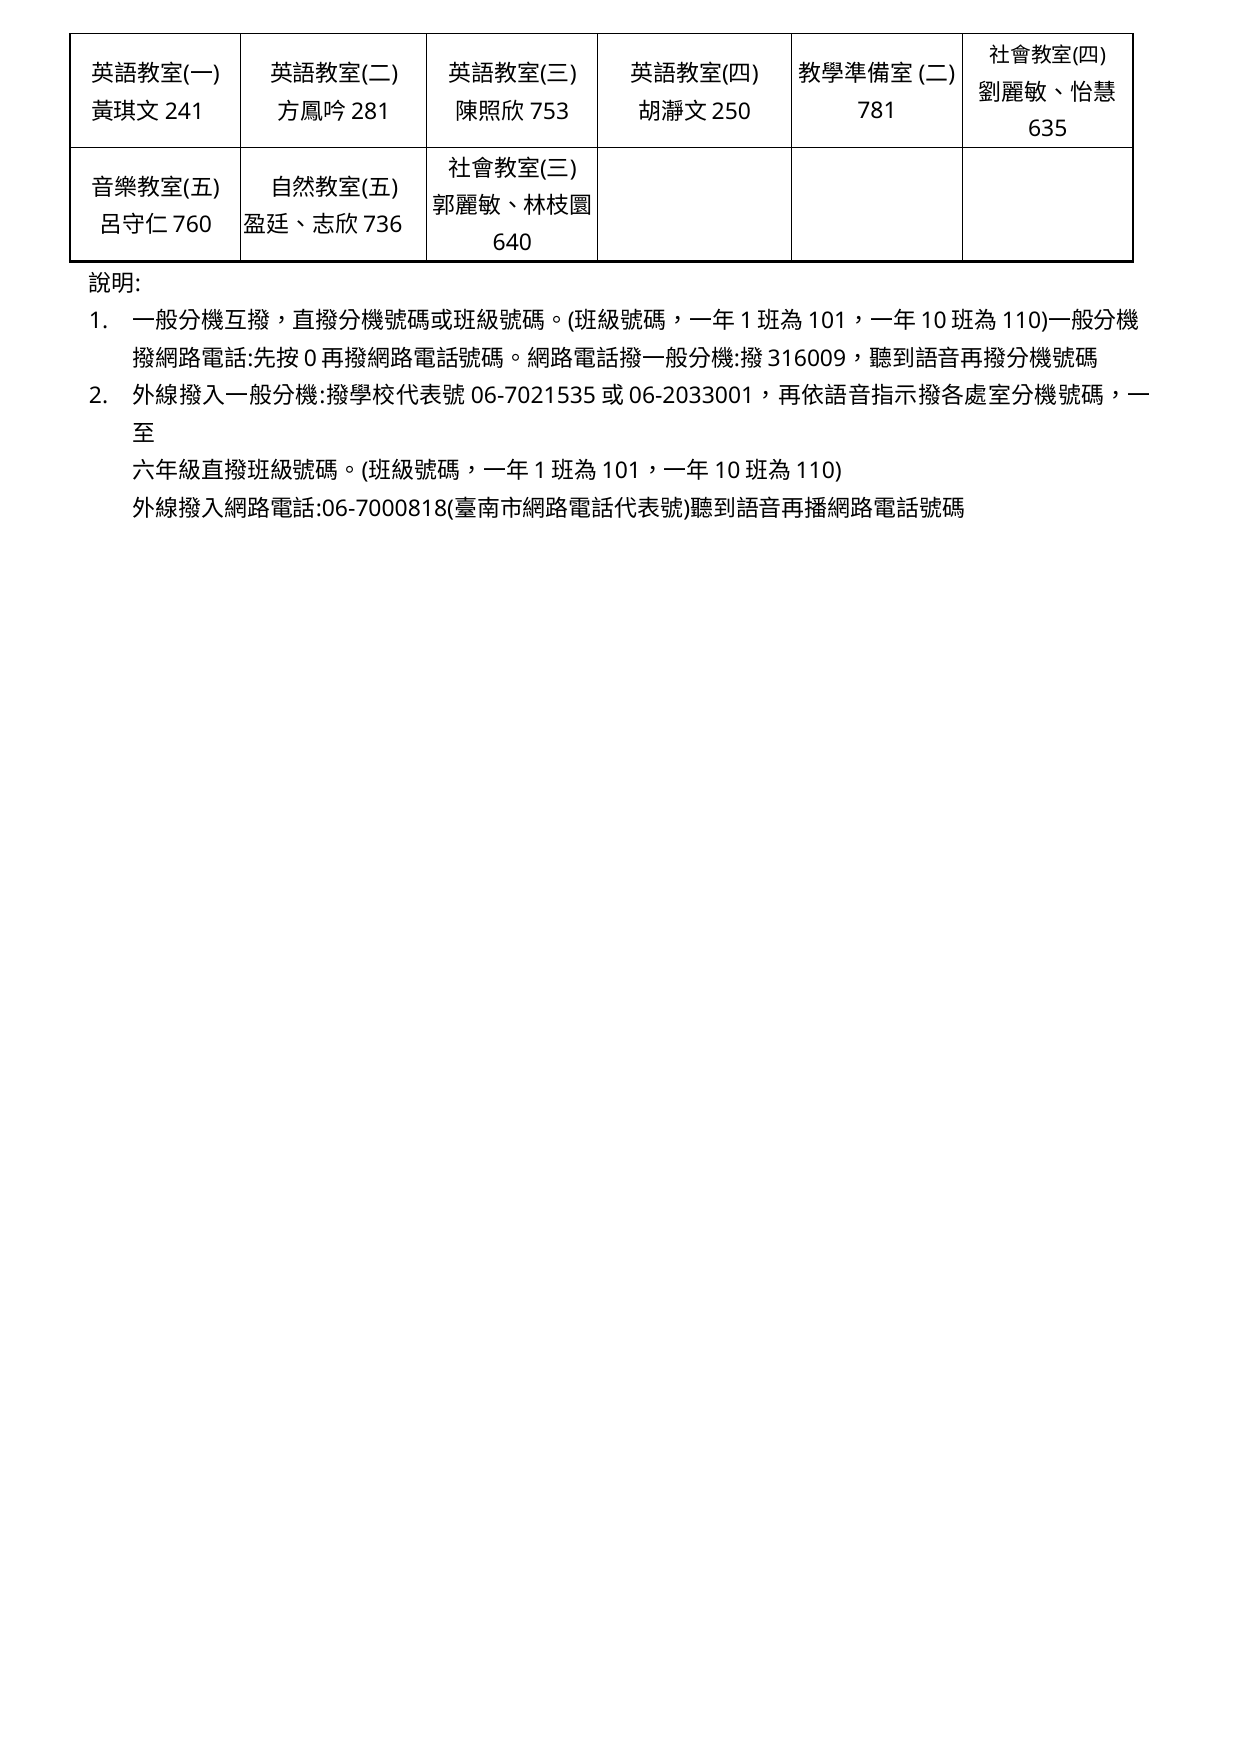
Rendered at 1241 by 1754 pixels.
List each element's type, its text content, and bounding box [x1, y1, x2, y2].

table_cell [963, 148, 1132, 260]
list 一般分機互撥，直撥分機號碼或班級號碼。(班級號碼，一年1班為101，一年10班為110)一般分機 [89, 300, 1152, 337]
table_cell 教學準備室 (二) 781 [792, 34, 962, 147]
list 外線撥入一般分機:撥學校代表號06-7021535或06-2033001，再依語音指示撥各處室分機號碼，一至 [89, 375, 1152, 450]
text 撥網路電話:先按0再撥網路電話號碼。網路電話撥一般分機:撥316009，聽到語音再撥分機號碼 [132, 337, 1152, 375]
table_cell 英語教室(三) 陳照欣 753 [427, 34, 597, 147]
table_cell 英語教室(一) 黃琪文 241 [71, 34, 240, 147]
table_cell [598, 148, 791, 260]
text 六年級直撥班級號碼。(班級號碼，一年1班為101，一年10班為110) 外線撥入網路電話:06-7000818(臺南市網路電話代表號)聽到語音再播網路電話號碼 [132, 450, 1152, 525]
text 說明: [89, 262, 1152, 300]
table_cell 音樂教室(五) 呂守仁760 [71, 148, 240, 260]
table_cell 英語教室(二) 方鳳吟281 [241, 34, 426, 147]
table_cell 社會教室(四) 劉麗敏、怡慧 635 [963, 34, 1132, 147]
table_cell [792, 148, 962, 260]
table_cell 英語教室(四) 胡瀞文250 [598, 34, 791, 147]
table_cell 社會教室(三) 郭麗敏、林枝圜 640 [427, 148, 597, 260]
table_cell 自然教室(五) 盈廷、志欣736 [241, 148, 426, 260]
